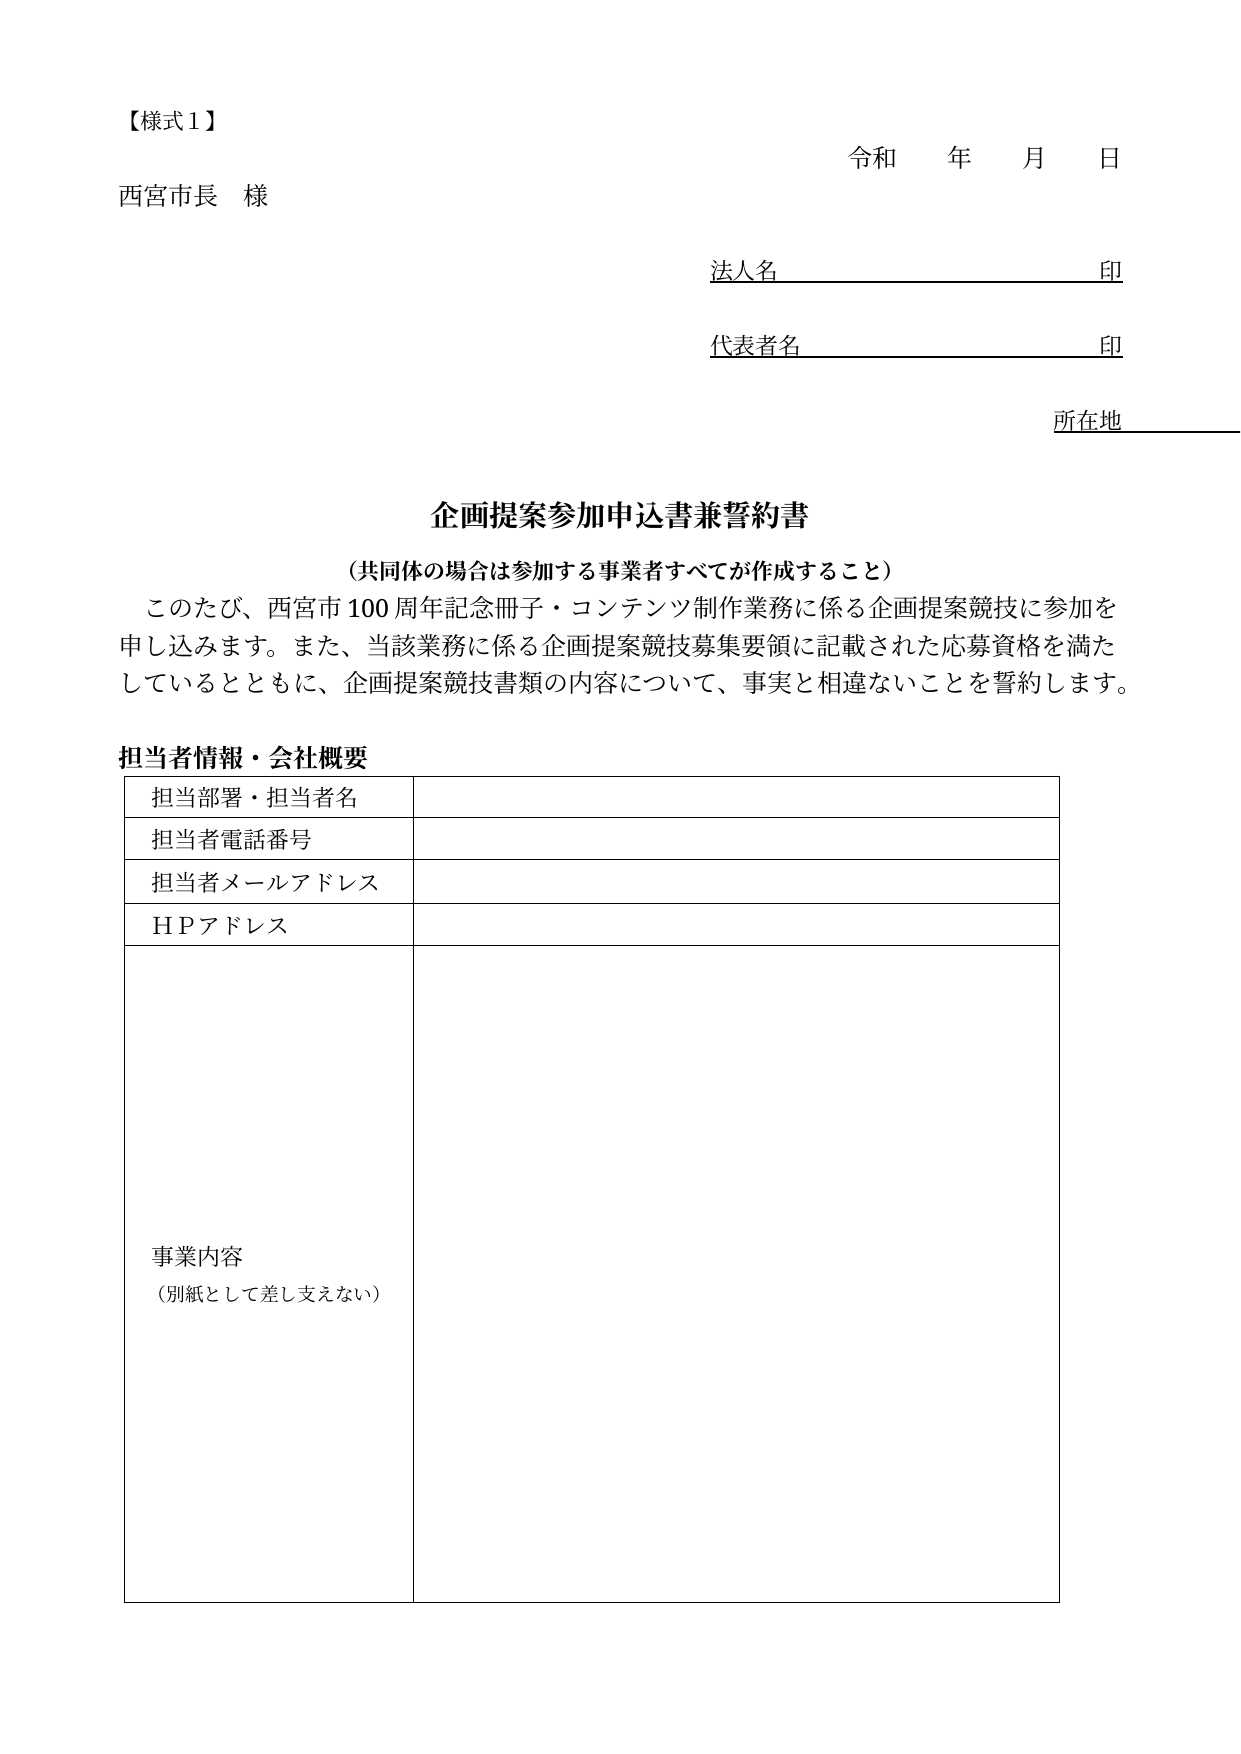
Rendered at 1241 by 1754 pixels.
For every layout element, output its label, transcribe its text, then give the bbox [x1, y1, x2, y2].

table_cell 担当者電話番号 [125, 818, 413, 859]
text このたび、西宮市100周年記念冊子・コンテンツ制作業務に係る企画提案競技に参加を申し込みます。また、当該業務に係る企画提案競技募集要領に記載された応募資格を満たしているとともに、企画提案競技書類の内容について、事実と相違ないことを誓約します。 [118, 588, 1122, 701]
text 令和 年 月 日 [118, 138, 1122, 176]
text 西宮市長 様 [118, 176, 1122, 213]
table_header 担当部署・担当者名 [125, 777, 413, 817]
table_cell 事業内容 （別紙として差し支えない） [125, 946, 413, 1602]
text 【様式１】 [118, 101, 1122, 138]
table_cell 担当者メールアドレス [125, 860, 413, 903]
table_cell [414, 818, 1059, 859]
text 代表者名 印 [118, 326, 1122, 363]
text （共同体の場合は参加する事業者すべてが作成すること） [118, 551, 1122, 588]
text 担当者情報・会社概要 [118, 738, 1122, 776]
table_header [414, 777, 1059, 817]
text 企画提案参加申込書兼誓約書 [118, 476, 1122, 551]
text 法人名 印 [118, 251, 1122, 288]
table_cell ＨＰアドレス [125, 904, 413, 945]
table_cell [414, 860, 1059, 903]
table_cell [414, 904, 1059, 945]
table_cell [414, 946, 1059, 1602]
text 所在地 [118, 401, 1122, 438]
